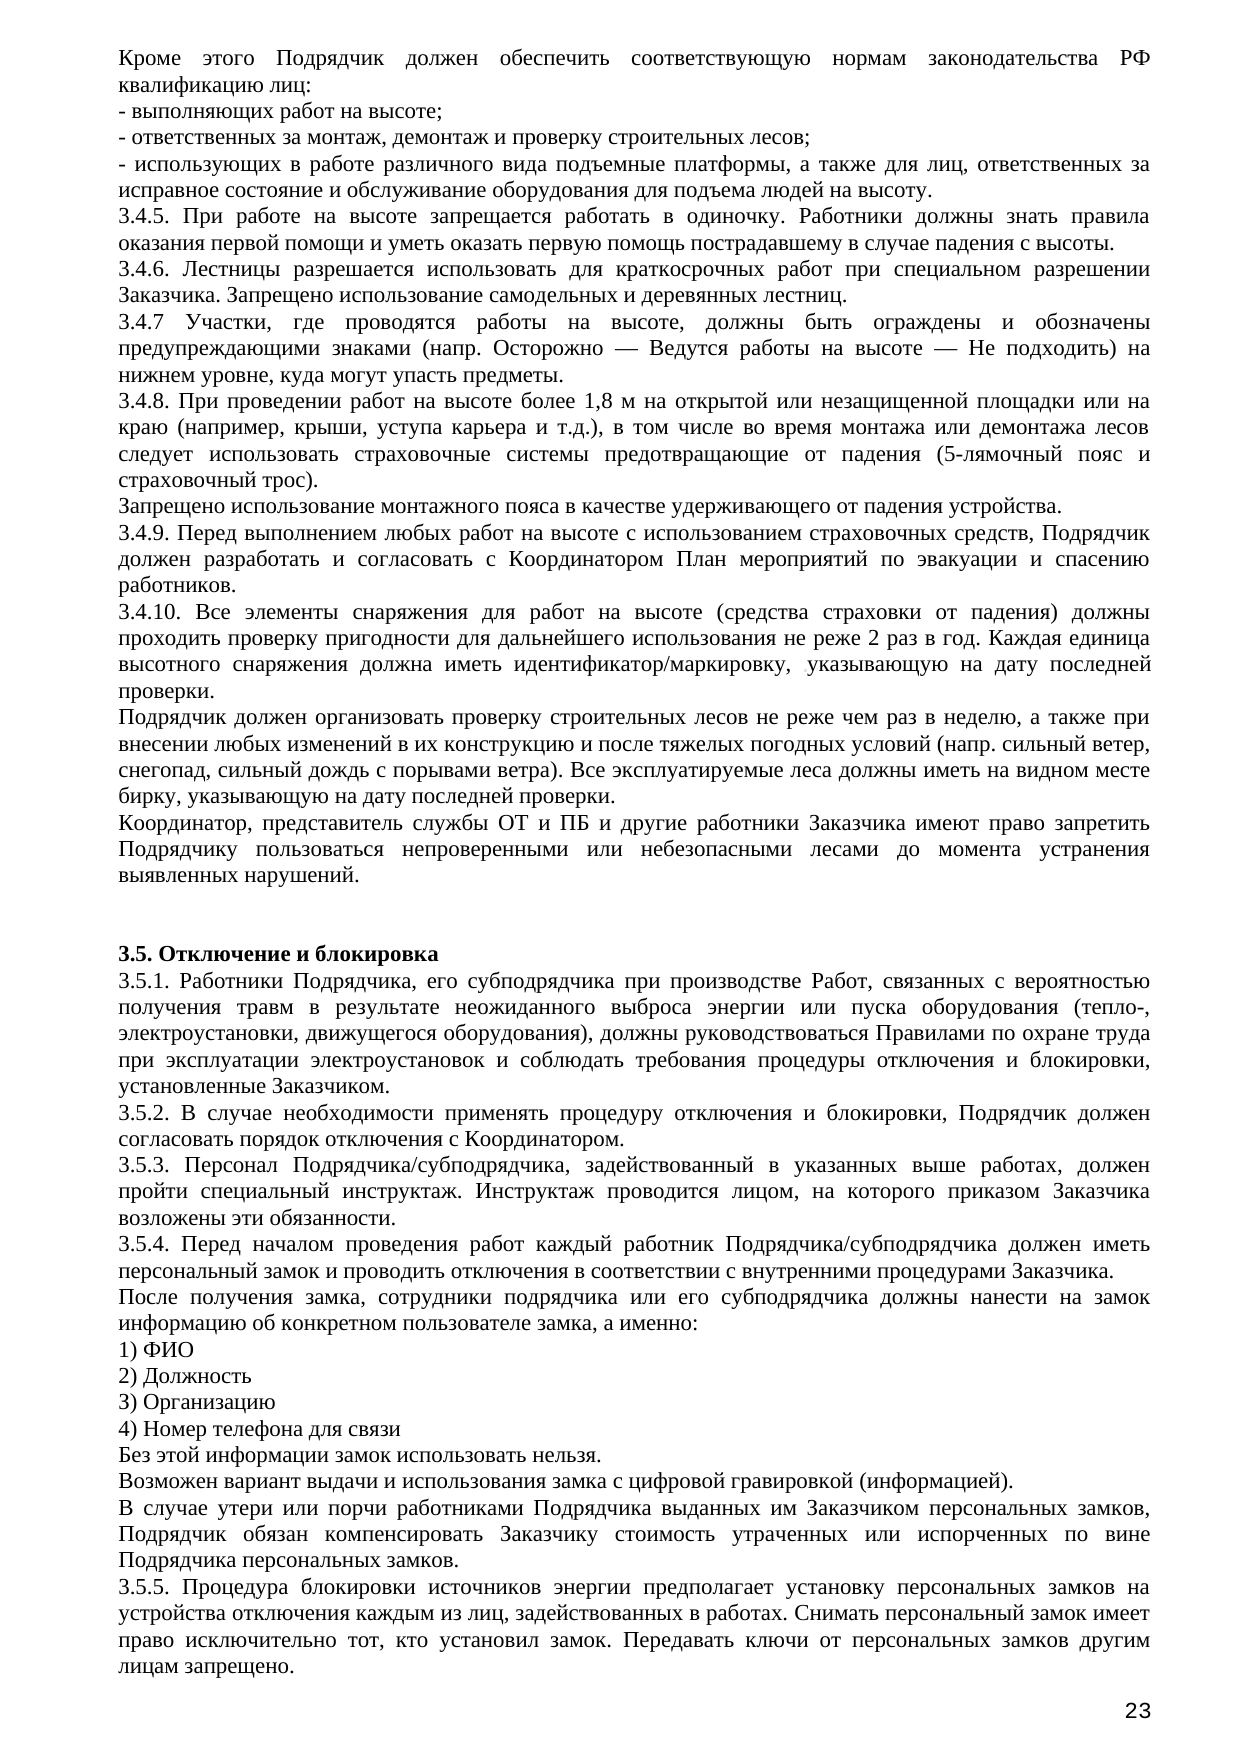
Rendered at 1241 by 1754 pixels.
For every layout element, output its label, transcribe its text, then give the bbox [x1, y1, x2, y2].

text 4) Номер телефона для связи [118, 1415, 1152, 1441]
text 3.5.5. Процедура блокировки источников энергии предполагает установку персональных замков на устройства отключения каждым из лиц, задействованных в работах. Снимать персональный замок имеет право исключительно тот, кто установил замок. Передавать ключи от персональных замков другим лицам запрещено. [118, 1573, 1152, 1678]
text - ответственных за монтаж, демонтаж и проверку строительных лесов; [118, 123, 1152, 150]
text 3.4.6. Лестницы разрешается использовать для краткосрочных работ при специальном разрешении Заказчика. Запрещено использование самодельных и деревянных лестниц. [118, 255, 1152, 308]
text 3.4.5. При работе на высоте запрещается работать в одиночку. Работники должны знать правила оказания первой помощи и уметь оказать первую помощь пострадавшему в случае падения с высоты. [118, 202, 1152, 255]
text Запрещено использование монтажного пояса в качестве удерживающего от падения устройства. [118, 492, 1152, 519]
text З) Организацию [118, 1388, 1152, 1415]
text В случае утери или порчи работниками Подрядчика выданных им Заказчиком персональных замков, Подрядчик обязан компенсировать Заказчику стоимость утраченных или испорченных по вине Подрядчика персональных замков. [118, 1494, 1152, 1573]
text Возможен вариант выдачи и использования замка с цифровой гравировкой (информацией). [118, 1467, 1152, 1494]
text Без этой информации замок использовать нельзя. [118, 1441, 1152, 1467]
text Подрядчик должен организовать проверку строительных лесов не реже чем раз в неделю, а также при внесении любых изменений в их конструкцию и после тяжелых погодных условий (напр. сильный ветер, снегопад, сильный дождь с порывами ветра). Все эксплуатируемые леса должны иметь на видном месте бирку, указывающую на дату последней проверки. [118, 703, 1152, 809]
text 3.5.3. Персонал Подрядчика/субподрядчика, задействованный в указанных выше работах, должен пройти специальный инструктаж. Инструктаж проводится лицом, на которого приказом Заказчика возложены эти обязанности. [118, 1151, 1152, 1230]
text 3.4.10. Все элементы снаряжения для работ на высоте (средства страховки от падения) должны проходить проверку пригодности для дальнейшего использования не реже 2 раз в год. Каждая единица высотного снаряжения должна иметь идентификатор/маркировку, указывающую на дату последней проверки. [118, 598, 1152, 703]
text - выполняющих работ на высоте; [118, 97, 1152, 123]
text Координатор, представитель службы ОТ и ПБ и другие работники Заказчика имеют право запретить Подрядчику пользоваться непроверенными или небезопасными лесами до момента устранения выявленных нарушений. [118, 809, 1152, 888]
text 3.5.2. В случае необходимости применять процедуру отключения и блокировки, Подрядчик должен согласовать порядок отключения с Координатором. [118, 1098, 1152, 1151]
text 3.5. Отключение и блокировка [118, 940, 1152, 967]
text 3.4.9. Перед выполнением любых работ на высоте с использованием страховочных средств, Подрядчик должен разработать и согласовать с Координатором План мероприятий по эвакуации и спасению работников. [118, 519, 1152, 598]
text - использующих в работе различного вида подъемные платформы, а также для лиц, ответственных за исправное состояние и обслуживание оборудования для подъема людей на высоту. [118, 150, 1152, 202]
text 3.4.7 Участки, где проводятся работы на высоте, должны быть ограждены и обозначены предупреждающими знаками (напр. Осторожно — Ведутся работы на высоте — Не подходить) на нижнем уровне, куда могут упасть предметы. [118, 308, 1152, 387]
text 3.5.4. Перед началом проведения работ каждый работник Подрядчика/субподрядчика должен иметь персональный замок и проводить отключения в соответствии с внутренними процедурами Заказчика. [118, 1230, 1152, 1283]
text 1) ФИО [118, 1336, 1152, 1362]
text Кроме этого Подрядчик должен обеспечить соответствующую нормам законодательства РФ квалификацию лиц: [118, 44, 1152, 97]
text После получения замка, сотрудники подрядчика или его субподрядчика должны нанести на замок информацию об конкретном пользователе замка, а именно: [118, 1283, 1152, 1336]
text 2) Должность [118, 1362, 1152, 1388]
text 3.4.8. При проведении работ на высоте более 1,8 м на открытой или незащищенной площадки или на краю (например, крыши, уступа карьера и т.д.), в том числе во время монтажа или демонтажа лесов следует использовать страховочные системы предотвращающие от падения (5-лямочный пояс и страховочный трос). [118, 387, 1152, 492]
text 3.5.1. Работники Подрядчика, его субподрядчика при производстве Работ, связанных с вероятностью получения травм в результате неожиданного выброса энергии или пуска оборудования (тепло-, электроустановки, движущегося оборудования), должны руководствоваться Правилами по охране труда при эксплуатации электроустановок и соблюдать требования процедуры отключения и блокировки, установленные Заказчиком. [118, 967, 1152, 1098]
